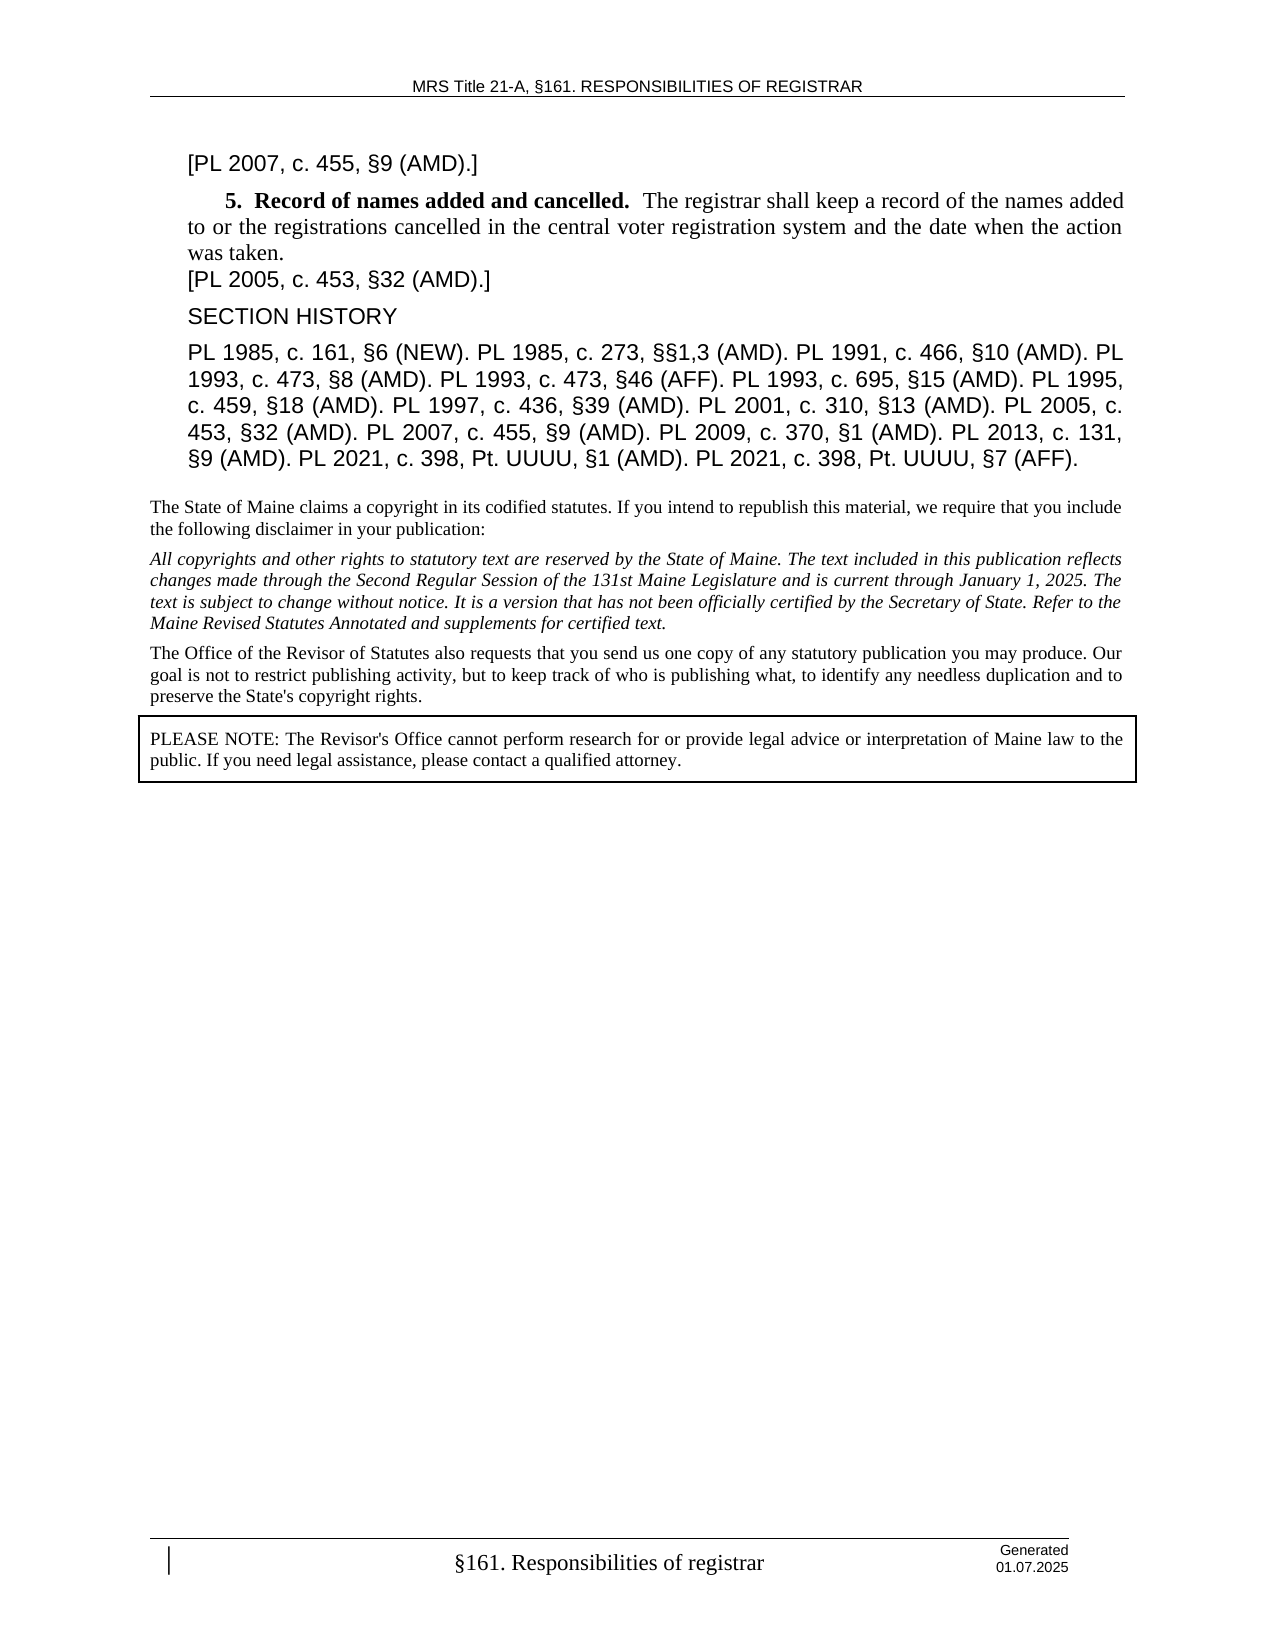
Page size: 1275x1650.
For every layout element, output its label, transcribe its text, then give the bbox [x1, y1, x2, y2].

text The State of Maine claims a copyright in its codified statutes. If you intend to republish this material, we require that you include the following disclaimer in your publication: [150, 496, 1125, 539]
text [PL 2007, c. 455, §9 (AMD).] [187, 150, 1125, 176]
text The Office of the Revisor of Statutes also requests that you send us one copy of any statutory publication you may produce. Our goal is not to restrict publishing activity, but to keep track of who is publishing what, to identify any needless duplication and to preserve the State's copyright rights. [150, 642, 1125, 707]
text [PL 2005, c. 453, §32 (AMD).] [187, 266, 1125, 292]
text 5. Record of names added and cancelled. The registrar shall keep a record of the names added to or the registrations cancelled in the central voter registration system and the date when the action was taken. [187, 187, 1125, 266]
text PLEASE NOTE: The Revisor's Office cannot perform research for or provide legal advice or interpretation of Maine law to the public. If you need legal assistance, please contact a qualified attorney. [140, 717, 1135, 781]
text PL 1985, c. 161, §6 (NEW). PL 1985, c. 273, §§1,3 (AMD). PL 1991, c. 466, §10 (AMD). PL 1993, c. 473, §8 (AMD). PL 1993, c. 473, §46 (AFF). PL 1993, c. 695, §15 (AMD). PL 1995, c. 459, §18 (AMD). PL 1997, c. 436, §39 (AMD). PL 2001, c. 310, §13 (AMD). PL 2005, c. 453, §32 (AMD). PL 2007, c. 455, §9 (AMD). PL 2009, c. 370, §1 (AMD). PL 2013, c. 131, §9 (AMD). PL 2021, c. 398, Pt. UUUU, §1 (AMD). PL 2021, c. 398, Pt. UUUU, §7 (AFF). [187, 339, 1125, 471]
text SECTION HISTORY [187, 303, 1125, 329]
text All copyrights and other rights to statutory text are reserved by the State of Maine. The text included in this publication reflects changes made through the Second Regular Session of the 131st Maine Legislature and is current through January 1, 2025 . The text is subject to change without notice. It is a version that has not been officially certified by the Secretary of State. Refer to the Maine Revised Statutes Annotated and supplements for certified text. [150, 548, 1125, 634]
